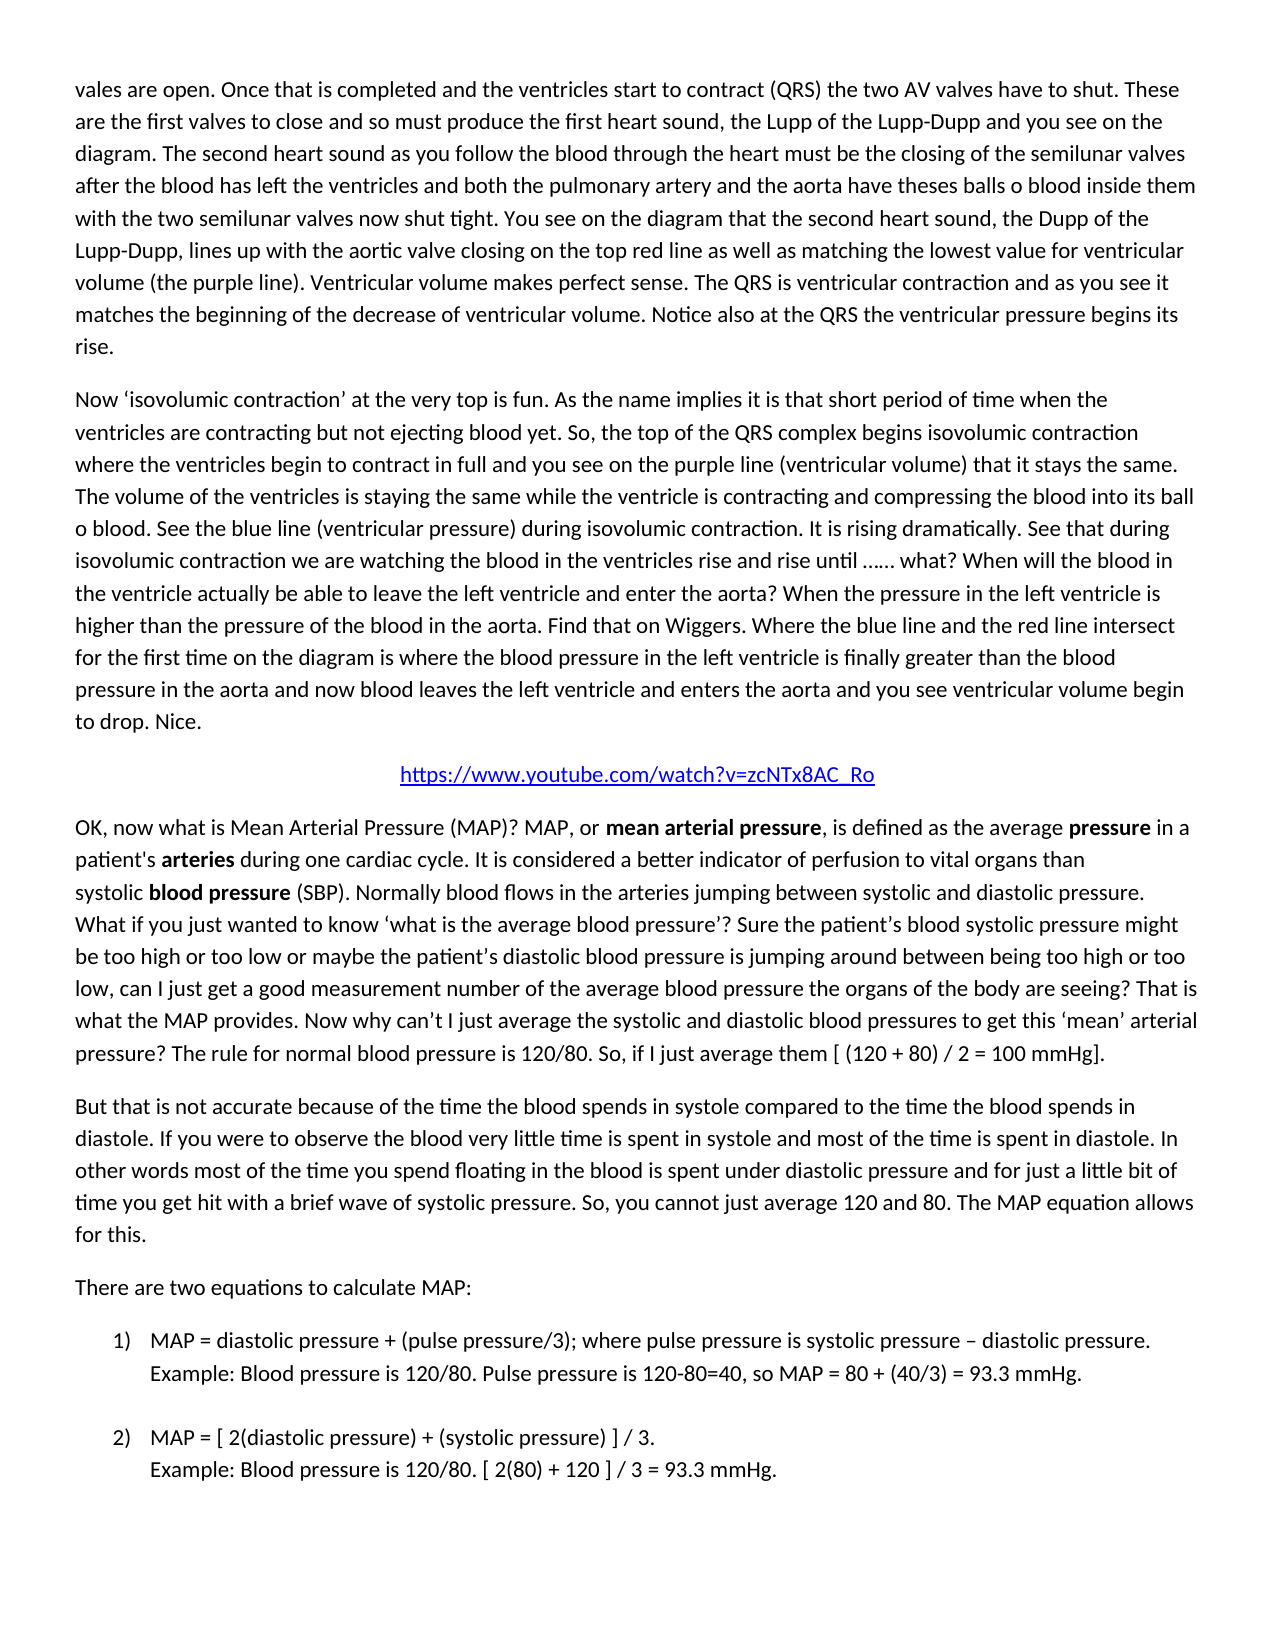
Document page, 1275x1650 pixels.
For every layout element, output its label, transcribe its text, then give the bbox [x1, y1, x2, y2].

text OK, now what is Mean Arterial Pressure (MAP)? MAP, or mean arterial pressure, is defined as the average pressure in a patient's arteries during one cardiac cycle. It is considered a better indicator of perfusion to vital organs than systolic blood pressure (SBP). Normally blood flows in the arteries jumping between systolic and diastolic pressure. What if you just wanted to know ‘what is the average blood pressure’? Sure the patient’s blood systolic pressure might be too high or too low or maybe the patient’s diastolic blood pressure is jumping around between being too high or too low, can I just get a good measurement number of the average blood pressure the organs of the body are seeing? That is what the MAP provides. Now why can’t I just average the systolic and diastolic blood pressures to get this ‘mean’ arterial pressure? The rule for normal blood pressure is 120/80. So, if I just average them [ (120 + 80) / 2 = 100 mmHg]. [75, 813, 1200, 1067]
text https://www.youtube.com/watch?v=zcNTx8AC_Ro [75, 760, 1200, 788]
text But that is not accurate because of the time the blood spends in systole compared to the time the blood spends in diastole. If you were to observe the blood very little time is spent in systole and most of the time is spent in diastole. In other words most of the time you spend floating in the blood is spent under diastolic pressure and for just a little bit of time you get hit with a brief wave of systolic pressure. So, you cannot just average 120 and 80. The MAP equation allows for this. [75, 1092, 1200, 1248]
list MAP = [ 2(diastolic pressure) + (systolic pressure) ] / 3. [112, 1423, 1200, 1451]
list Example: Blood pressure is 120/80. Pulse pressure is 120-80=40, so MAP = 80 + (40/3) = 93.3 mmHg. [150, 1359, 1200, 1387]
list Example: Blood pressure is 120/80. [ 2(80) + 120 ] / 3 = 93.3 mmHg. [150, 1455, 1200, 1483]
text Now ‘isovolumic contraction’ at the very top is fun. As the name implies it is that short period of time when the ventricles are contracting but not ejecting blood yet. So, the top of the QRS complex begins isovolumic contraction where the ventricles begin to contract in full and you see on the purple line (ventricular volume) that it stays the same. The volume of the ventricles is staying the same while the ventricle is contracting and compressing the blood into its ball o blood. See the blue line (ventricular pressure) during isovolumic contraction. It is rising dramatically. See that during isovolumic contraction we are watching the blood in the ventricles rise and rise until …… what? When will the blood in the ventricle actually be able to leave the left ventricle and enter the aorta? When the pressure in the left ventricle is higher than the pressure of the blood in the aorta. Find that on Wiggers. Where the blue line and the red line intersect for the first time on the diagram is where the blood pressure in the left ventricle is finally greater than the blood pressure in the aorta and now blood leaves the left ventricle and enters the aorta and you see ventricular volume begin to drop. Nice. [75, 386, 1200, 735]
text There are two equations to calculate MAP: [75, 1273, 1200, 1302]
list MAP = diastolic pressure + (pulse pressure/3); where pulse pressure is systolic pressure – diastolic pressure. [112, 1327, 1200, 1354]
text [75, 75, 1200, 361]
